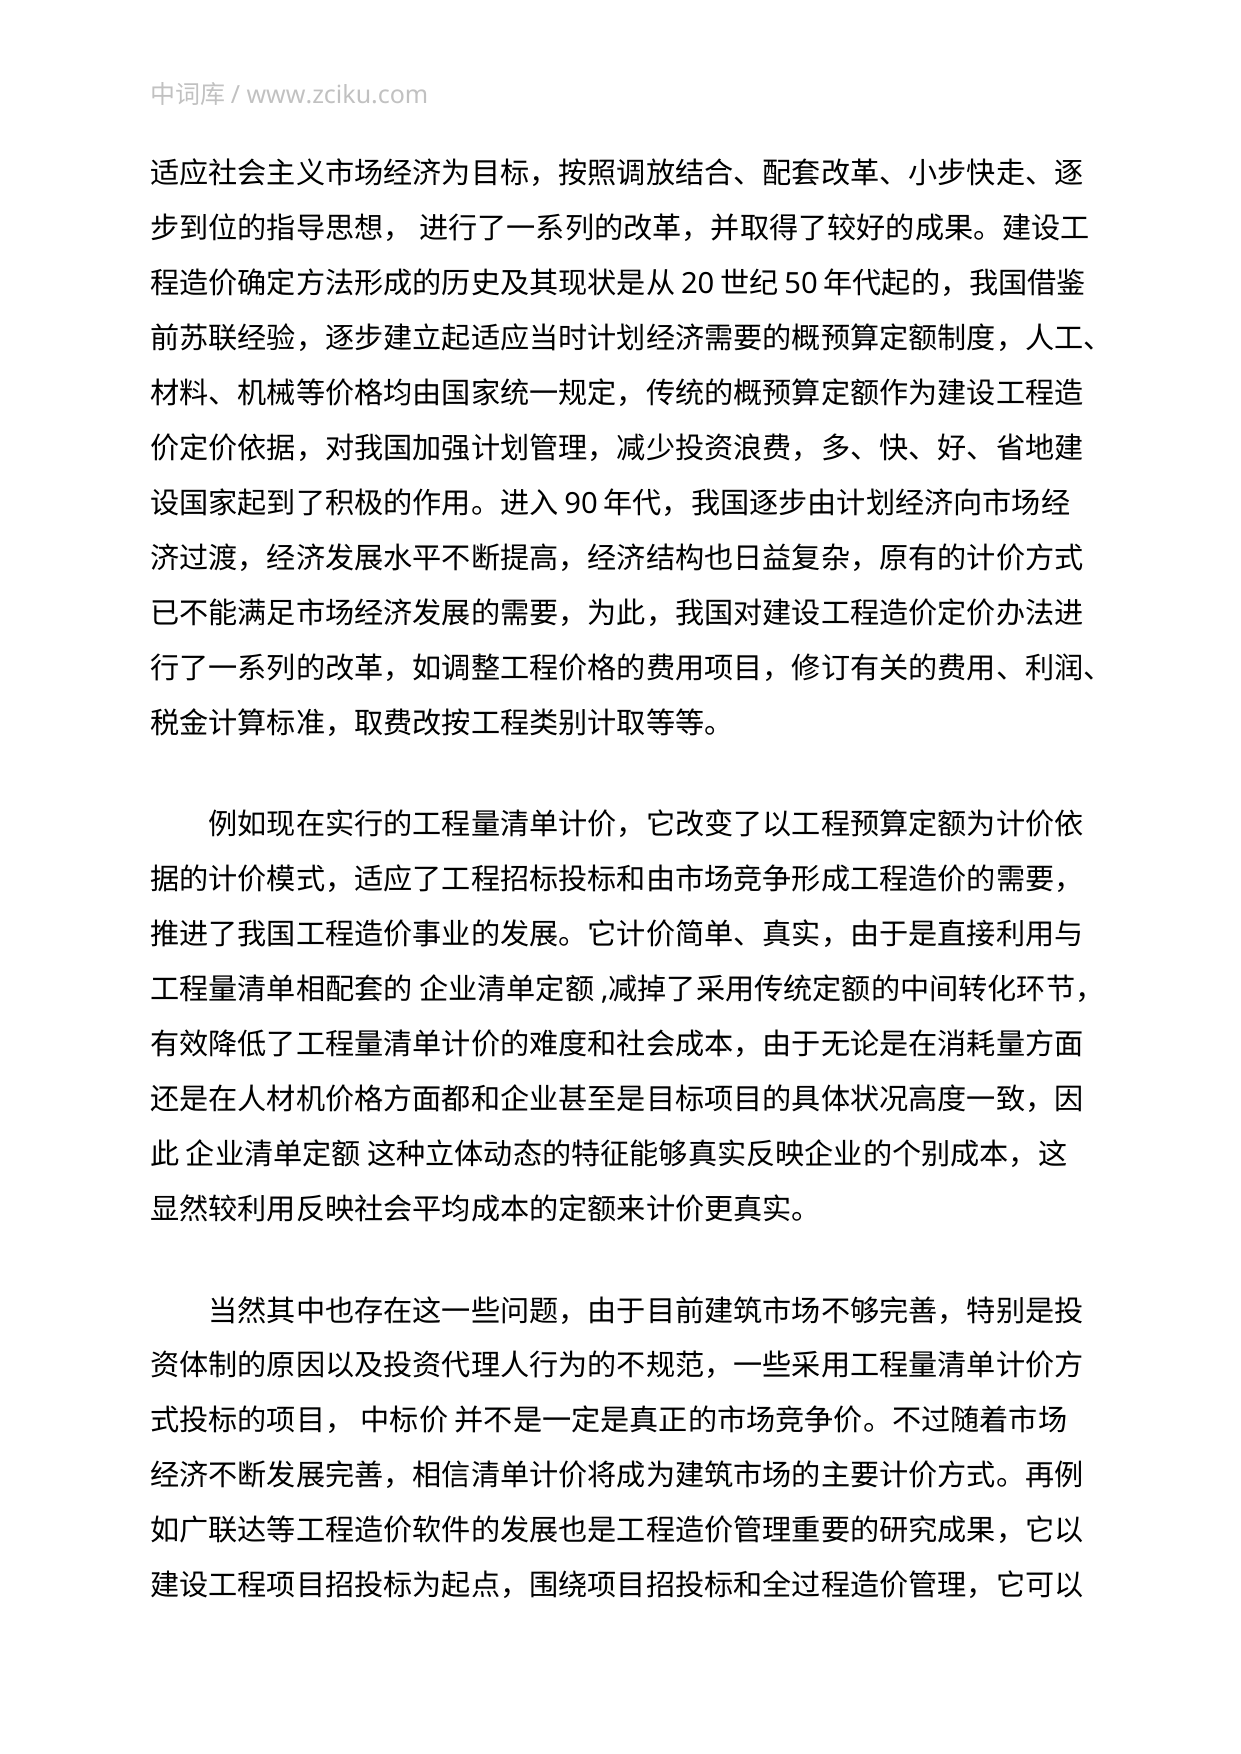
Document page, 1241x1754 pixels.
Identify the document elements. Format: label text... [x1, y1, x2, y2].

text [150, 150, 1090, 741]
text 例如现在实行的工程量清单计价，它改变了以工程预算定额为计价依据的计价模式，适应了工程招标投标和由市场竞争形成工程造价的需要，推进了我国工程造价事业的发展。它计价简单、真实，由于是直接利用与工程量清单相配套的 企业清单定额 ,减掉了采用传统定额的中间转化环节，有效降低了工程量清单计价的难度和社会成本，由于无论是在消耗量方面还是在人材机价格方面都和企业甚至是目标项目的具体状况高度一致，因此 企业清单定额 这种立体动态的特征能够真实反映企业的个别成本，这显然较利用反映社会平均成本的定额来计价更真实。 [150, 801, 1090, 1228]
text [150, 1287, 1090, 1604]
